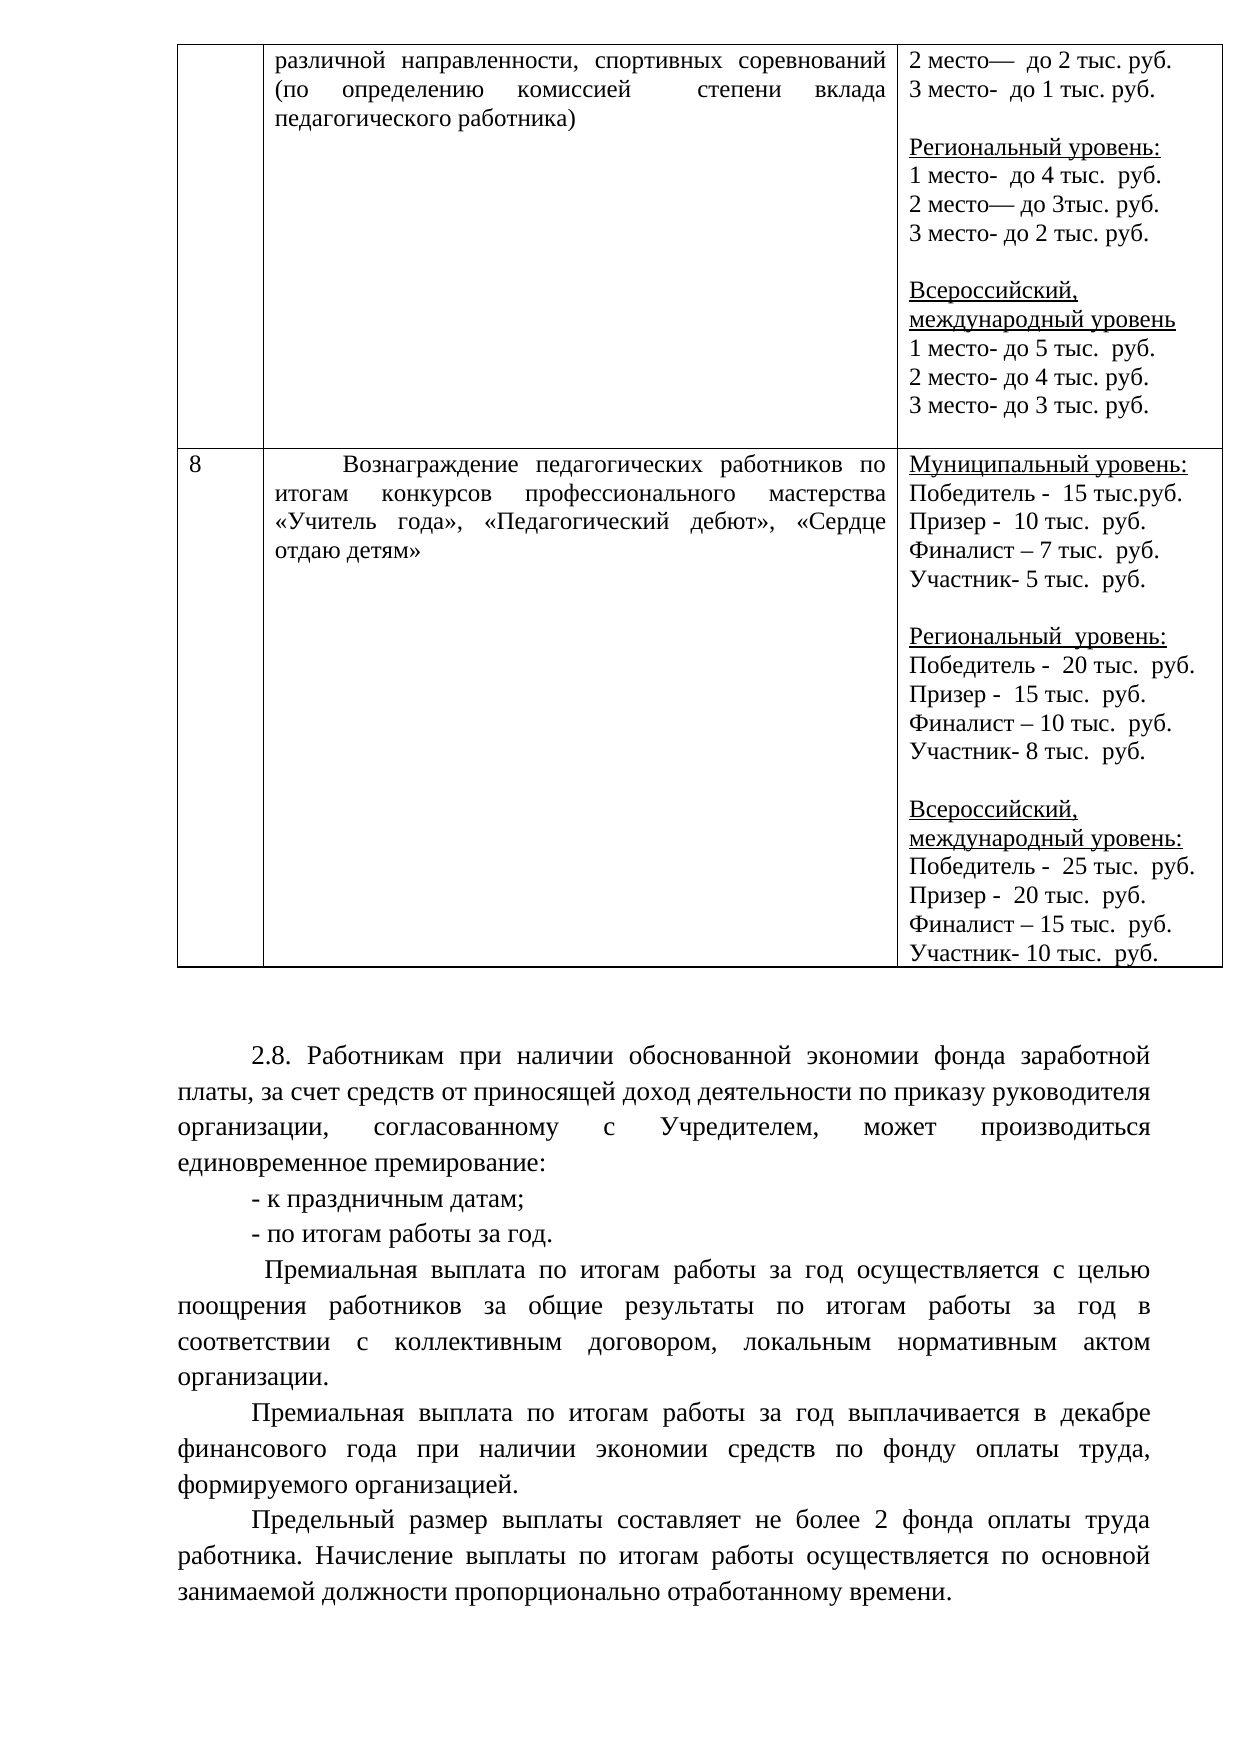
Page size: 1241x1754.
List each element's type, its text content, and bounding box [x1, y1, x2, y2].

table_cell 7 [178, 45, 263, 448]
text Предельный размер выплаты составляет не более 2 фонда оплаты труда работника. Начисление выплаты по итогам работы осуществляется по основной занимаемой должности пропорционально отработанному времени. [177, 1503, 1152, 1606]
text - к праздничным датам; [177, 1182, 1152, 1213]
table_cell Вознаграждение педагогических работников по итогам конкурсов профессионального мастерства «Учитель года», «Педагогический дебют», «Сердце отдаю детям» [264, 449, 897, 966]
table_cell Муниципальный уровень: Победитель - 15 тыс.руб. Призер - 10 тыс. руб. Финалист – 7 тыс. руб. Участник- 5 тыс. руб. Региональный уровень: Победитель - 20 тыс. руб. Призер - 15 тыс. руб. Финалист – 10 тыс. руб. Участник- 8 тыс. руб. Всероссийский, международный уровень: Победитель - 25 тыс. руб. Призер - 20 тыс. руб. Финалист – 15 тыс. руб. Участник- 10 тыс. руб. [898, 449, 1222, 966]
text 2.8. Работникам при наличии обоснованной экономии фонда заработной платы, за счет средств от приносящей доход деятельности по приказу руководителя организации, согласованному с Учредителем, может производиться единовременное премирование: [177, 1039, 1152, 1177]
text Премиальная выплата по итогам работы за год осуществляется с целью поощрения работников за общие результаты по итогам работы за год в соответствии с коллективным договором, локальным нормативным актом организации. [177, 1253, 1152, 1392]
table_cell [264, 45, 897, 448]
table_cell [898, 45, 1222, 448]
table_cell 8 [178, 449, 263, 966]
text Премиальная выплата по итогам работы за год выплачивается в декабре финансового года при наличии экономии средств по фонду оплаты труда, формируемого организацией. [177, 1396, 1152, 1499]
text - по итогам работы за год. [177, 1218, 1152, 1249]
